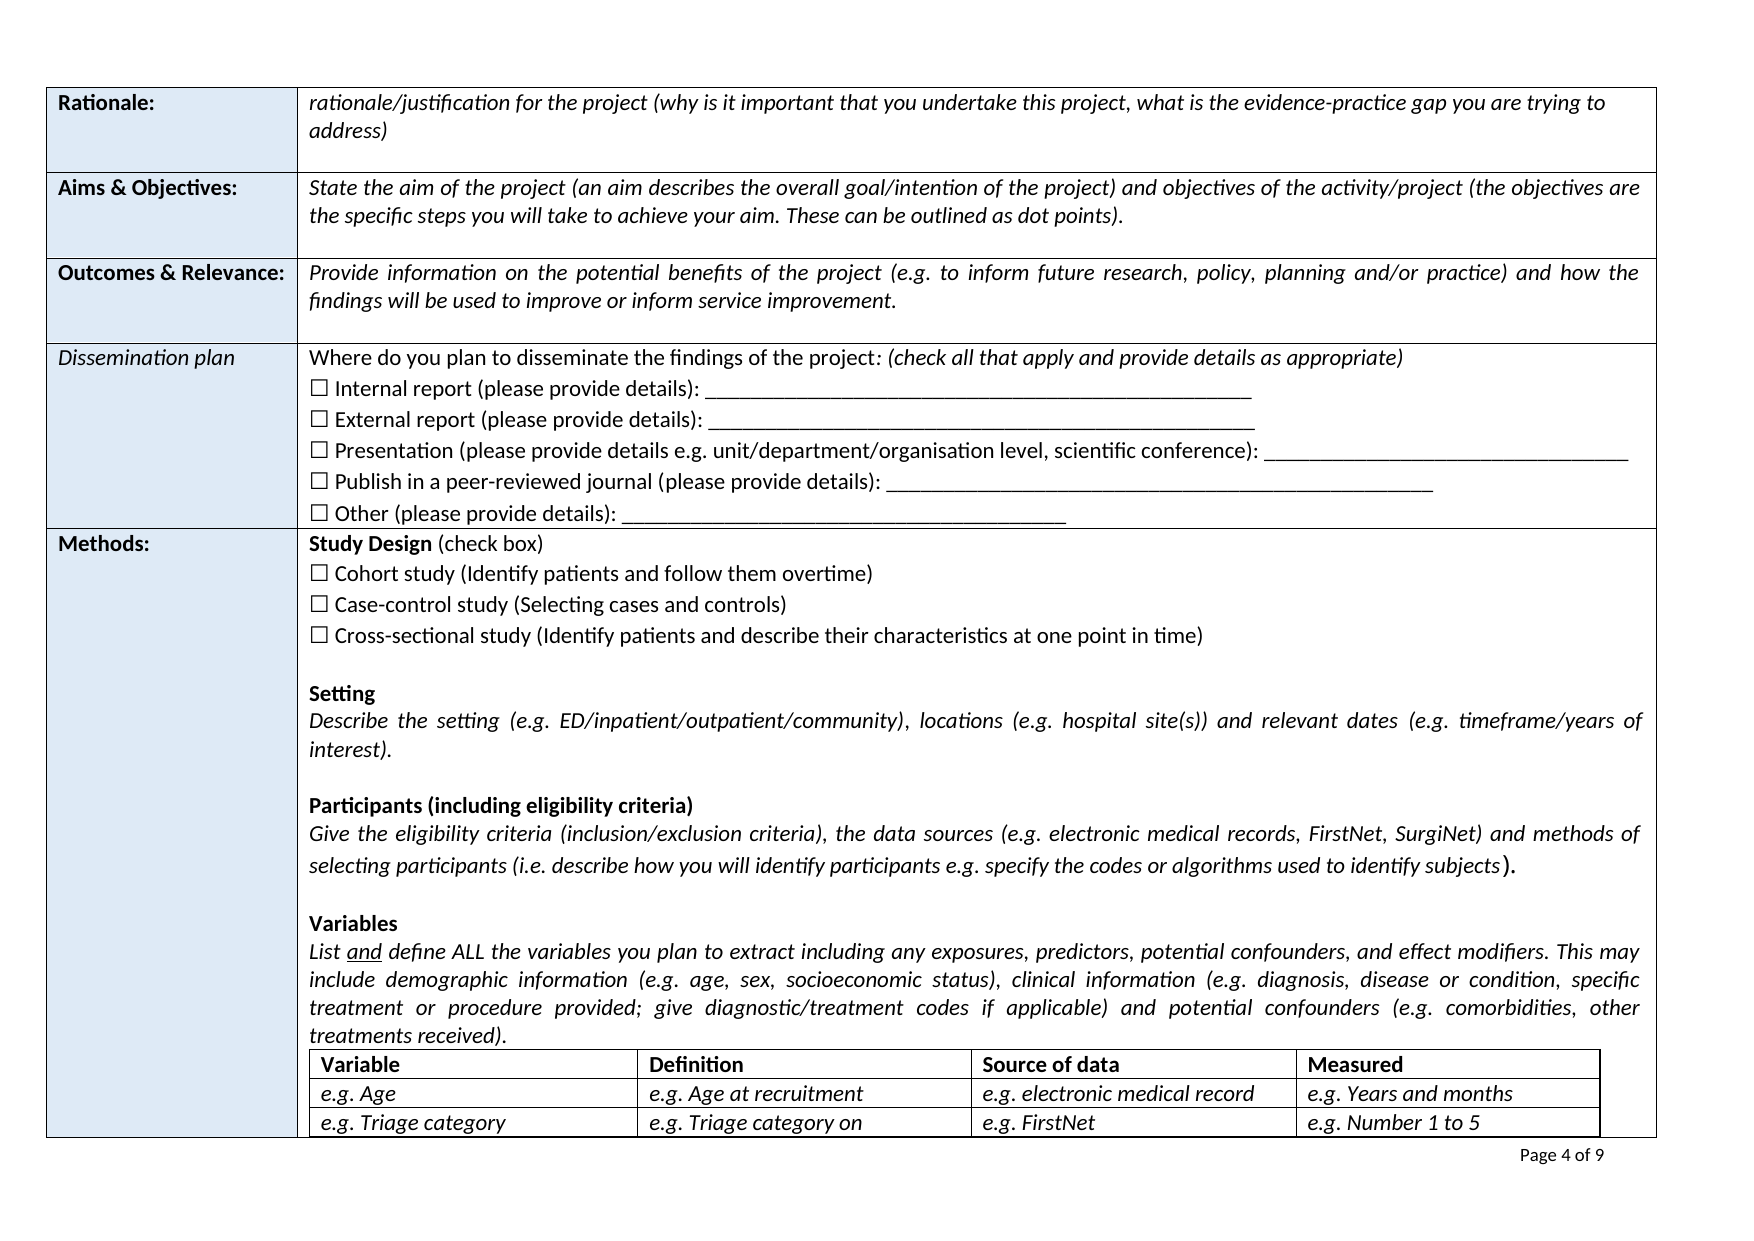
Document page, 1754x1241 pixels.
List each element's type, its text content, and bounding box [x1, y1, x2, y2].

table_cell Where do you plan to disseminate the findings of the project: (check all that apply and provide details as appropriate) Internal report (please provide details): ________________________________________________ External report (please provide details): ________________________________________________ Presentation (please provide details e.g. unit/department/organisation level, scientific conference): ________________________________ Publish in a peer-reviewed journal (please provide details): ________________________________________________ Other (please provide details): _______________________________________ [298, 344, 1656, 528]
table_cell Dissemination plan [47, 344, 297, 528]
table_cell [298, 529, 1656, 1137]
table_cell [298, 88, 1656, 172]
table_cell Outcomes & Relevance: [47, 259, 297, 342]
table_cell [47, 88, 297, 172]
table_cell Provide information on the potential benefits of the project (e.g. to inform future research, policy, planning and/or practice) and how the findings will be used to improve or inform service improvement. [298, 259, 1656, 342]
table_cell Methods: [47, 529, 297, 1137]
table_cell Aims & Objectives: [47, 173, 297, 257]
table_cell State the aim of the project (an aim describes the overall goal/intention of the project) and objectives of the activity/project (the objectives are the specific steps you will take to achieve your aim. These can be outlined as dot points). [298, 173, 1656, 257]
